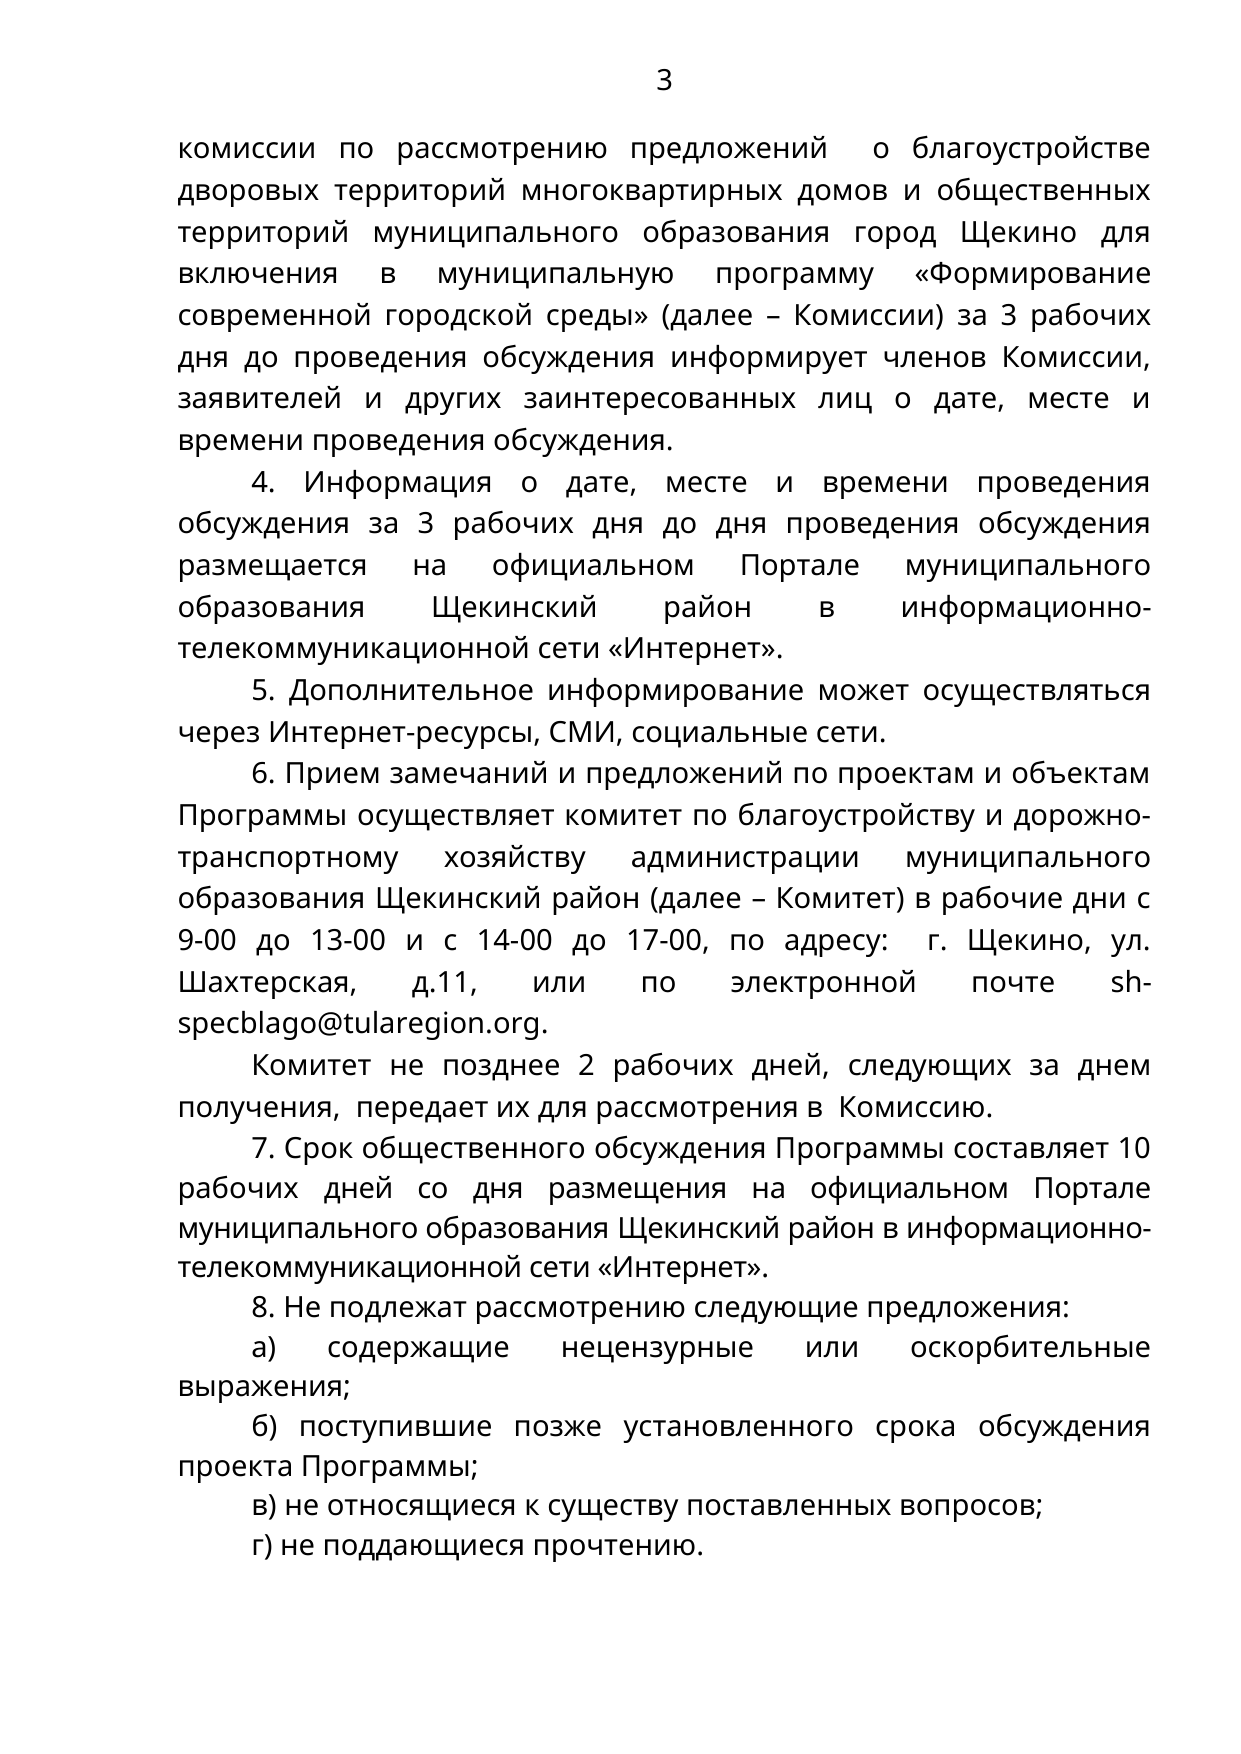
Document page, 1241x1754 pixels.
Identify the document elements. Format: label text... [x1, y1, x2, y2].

title 5. Дополнительное информирование может осуществляться через Интернет-ресурсы, СМИ, социальные сети. [177, 669, 1152, 751]
title 7. Срок общественного обсуждения Программы составляет 10 рабочих дней со дня размещения на официальном Портале муниципального образования Щекинский район в информационно-телекоммуникационной сети «Интернет». [177, 1127, 1152, 1286]
text в) не относящиеся к существу поставленных вопросов; [177, 1485, 1152, 1524]
text г) не поддающиеся прочтению. [177, 1524, 1152, 1564]
title Комитет не позднее 2 рабочих дней, следующих за днем получения, передает их для рассмотрения в Комиссию. [177, 1044, 1152, 1126]
title 6. Прием замечаний и предложений по проектам и объектам Программы осуществляет комитет по благоустройству и дорожно-транспортному хозяйству администрации муниципального образования Щекинский район (далее – Комитет) в рабочие дни с 9-00 до 13-00 и с 14-00 до 17-00, по адресу: г. Щекино, ул. Шахтерская, д.11, или по электронной почте sh-specblago@tularegion.org. [177, 752, 1152, 1042]
text а) содержащие нецензурные или оскорбительные выражения; [177, 1326, 1152, 1405]
text б) поступившие позже установленного срока обсуждения проекта Программы; [177, 1405, 1152, 1485]
title 4. Информация о дате, месте и времени проведения обсуждения за 3 рабочих дня до дня проведения обсуждения размещается на официальном Портале муниципального образования Щекинский район в информационно-телекоммуникационной сети «Интернет». [177, 461, 1152, 667]
text 8. Не подлежат рассмотрению следующие предложения: [177, 1286, 1152, 1326]
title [177, 127, 1152, 459]
